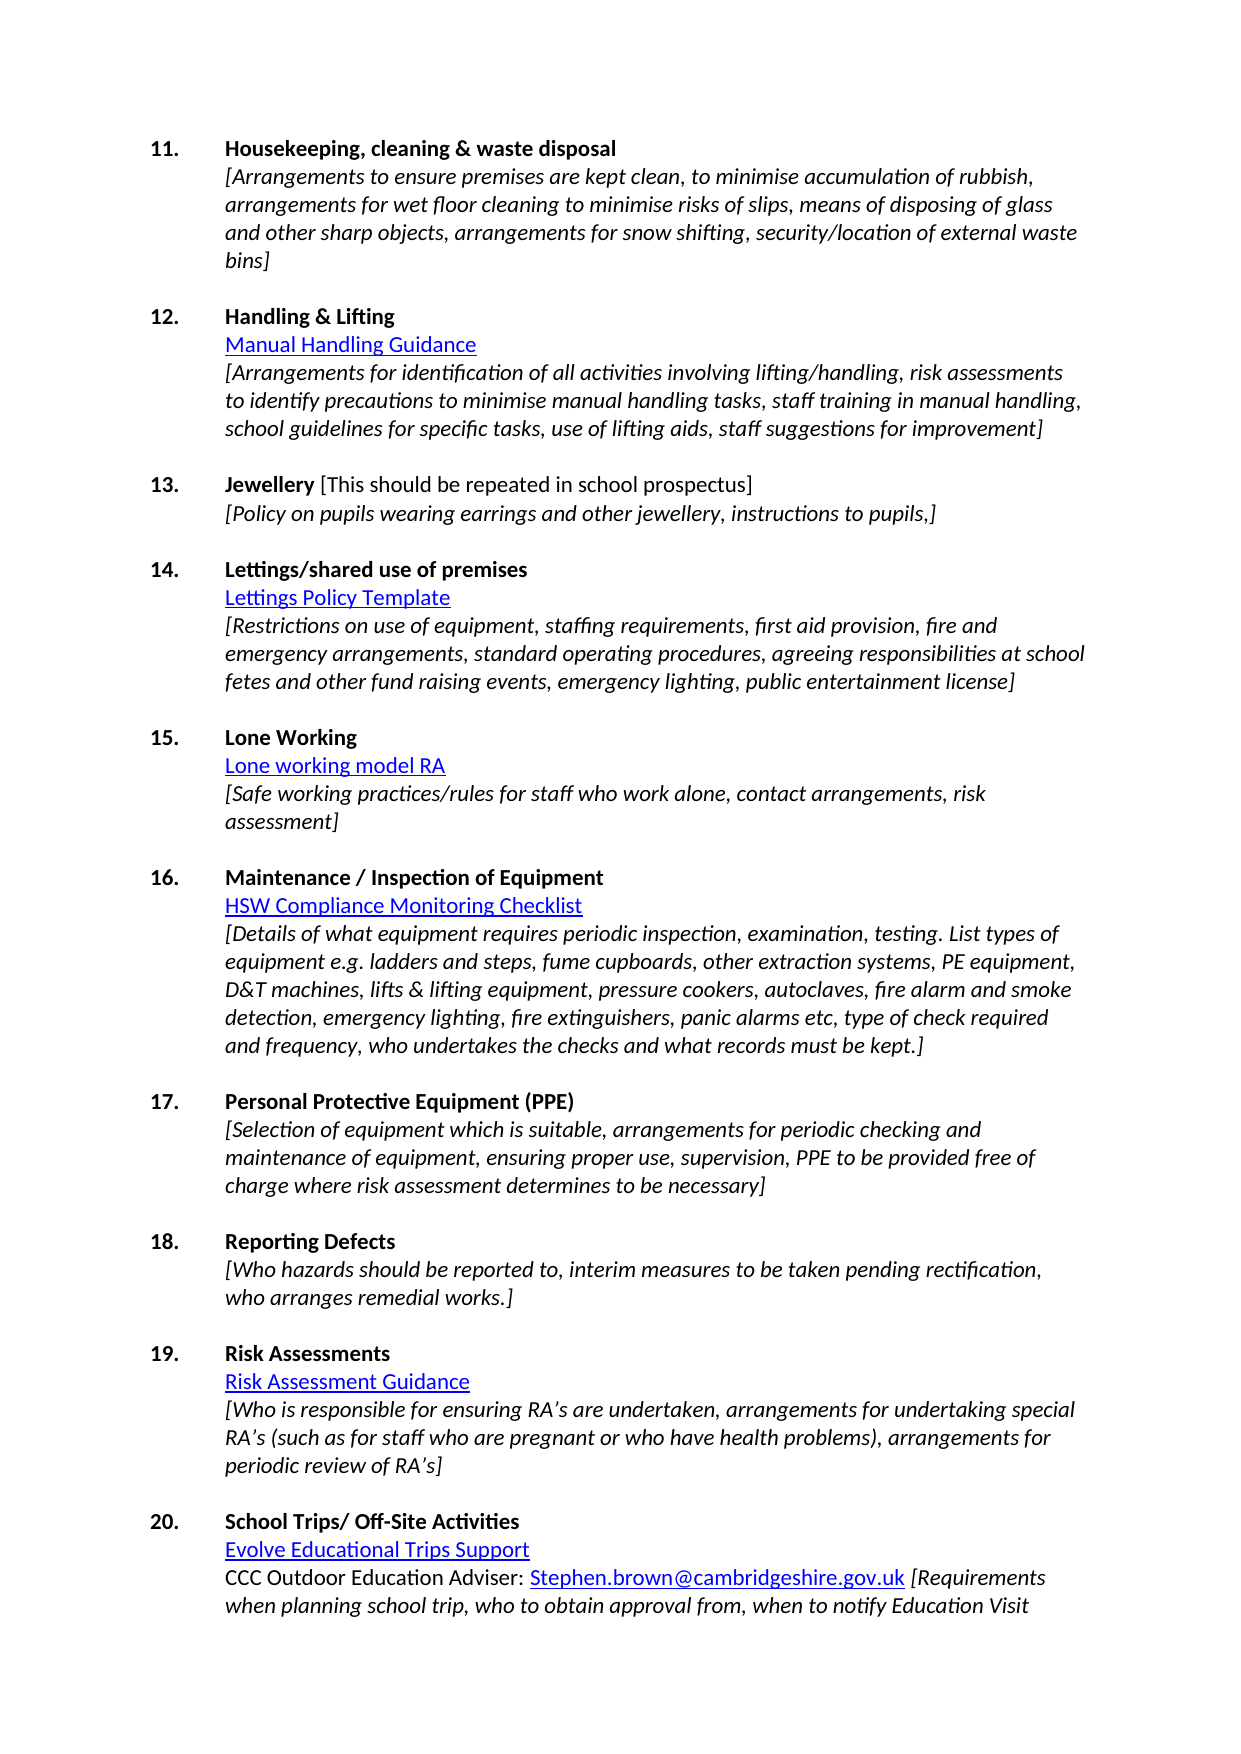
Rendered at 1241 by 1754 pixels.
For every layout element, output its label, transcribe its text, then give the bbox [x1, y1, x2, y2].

text [Who hazards should be reported to, interim measures to be taken pending rectification, who arranges remedial works.] [225, 1255, 1090, 1311]
text [Details of what equipment requires periodic inspection, examination, testing. List types of equipment e.g. ladders and steps, fume cupboards, other extraction systems, PE equipment, D&T machines, lifts & lifting equipment, pressure cookers, autoclaves, fire alarm and smoke detection, emergency lighting, fire extinguishers, panic alarms etc, type of check required and frequency, who undertakes the checks and what records must be kept.] [225, 919, 1090, 1059]
text [Policy on pupils wearing earrings and other jewellery, instructions to pupils,] [225, 499, 1090, 527]
list Housekeeping, cleaning & waste disposal [150, 134, 1090, 162]
list Reporting Defects [150, 1227, 1090, 1255]
list Maintenance / Inspection of Equipment [150, 863, 1090, 891]
list Lettings/shared use of premises [150, 555, 1090, 583]
text [Safe working practices/rules for staff who work alone, contact arrangements, risk assessment] [225, 779, 1090, 835]
text [Who is responsible for ensuring RA’s are undertaken, arrangements for undertaking special RA’s (such as for staff who are pregnant or who have health problems), arrangements for periodic review of RA’s] [225, 1395, 1090, 1479]
list Risk Assessments [150, 1339, 1090, 1367]
text [Selection of equipment which is suitable, arrangements for periodic checking and maintenance of equipment, ensuring proper use, supervision, PPE to be provided free of charge where risk assessment determines to be necessary] [225, 1115, 1090, 1199]
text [225, 1563, 1090, 1619]
text Risk Assessment Guidance [225, 1367, 1090, 1395]
text HSW Compliance Monitoring Checklist [225, 891, 1090, 919]
list Lone Working [150, 723, 1090, 751]
list Handling & Lifting [150, 302, 1090, 331]
list Jewellery [This should be repeated in school prospectus] [150, 471, 1090, 499]
text Lone working model RA [225, 751, 1090, 779]
text Lettings Policy Template [225, 583, 1090, 611]
list Personal Protective Equipment (PPE) [150, 1087, 1090, 1115]
text [Arrangements for identification of all activities involving lifting/handling, risk assessments to identify precautions to minimise manual handling tasks, staff training in manual handling, school guidelines for specific tasks, use of lifting aids, staff suggestions for improvement] [225, 358, 1090, 443]
list School Trips/ Off-Site Activities [150, 1507, 1090, 1535]
text Manual Handling Guidance [225, 331, 1090, 358]
text [Arrangements to ensure premises are kept clean, to minimise accumulation of rubbish, arrangements for wet floor cleaning to minimise risks of slips, means of disposing of glass and other sharp objects, arrangements for snow shifting, security/location of external waste bins] [225, 162, 1090, 274]
text Evolve Educational Trips Support [225, 1535, 1090, 1563]
text [Restrictions on use of equipment, staffing requirements, first aid provision, fire and emergency arrangements, standard operating procedures, agreeing responsibilities at school fetes and other fund raising events, emergency lighting, public entertainment license] [225, 611, 1090, 695]
